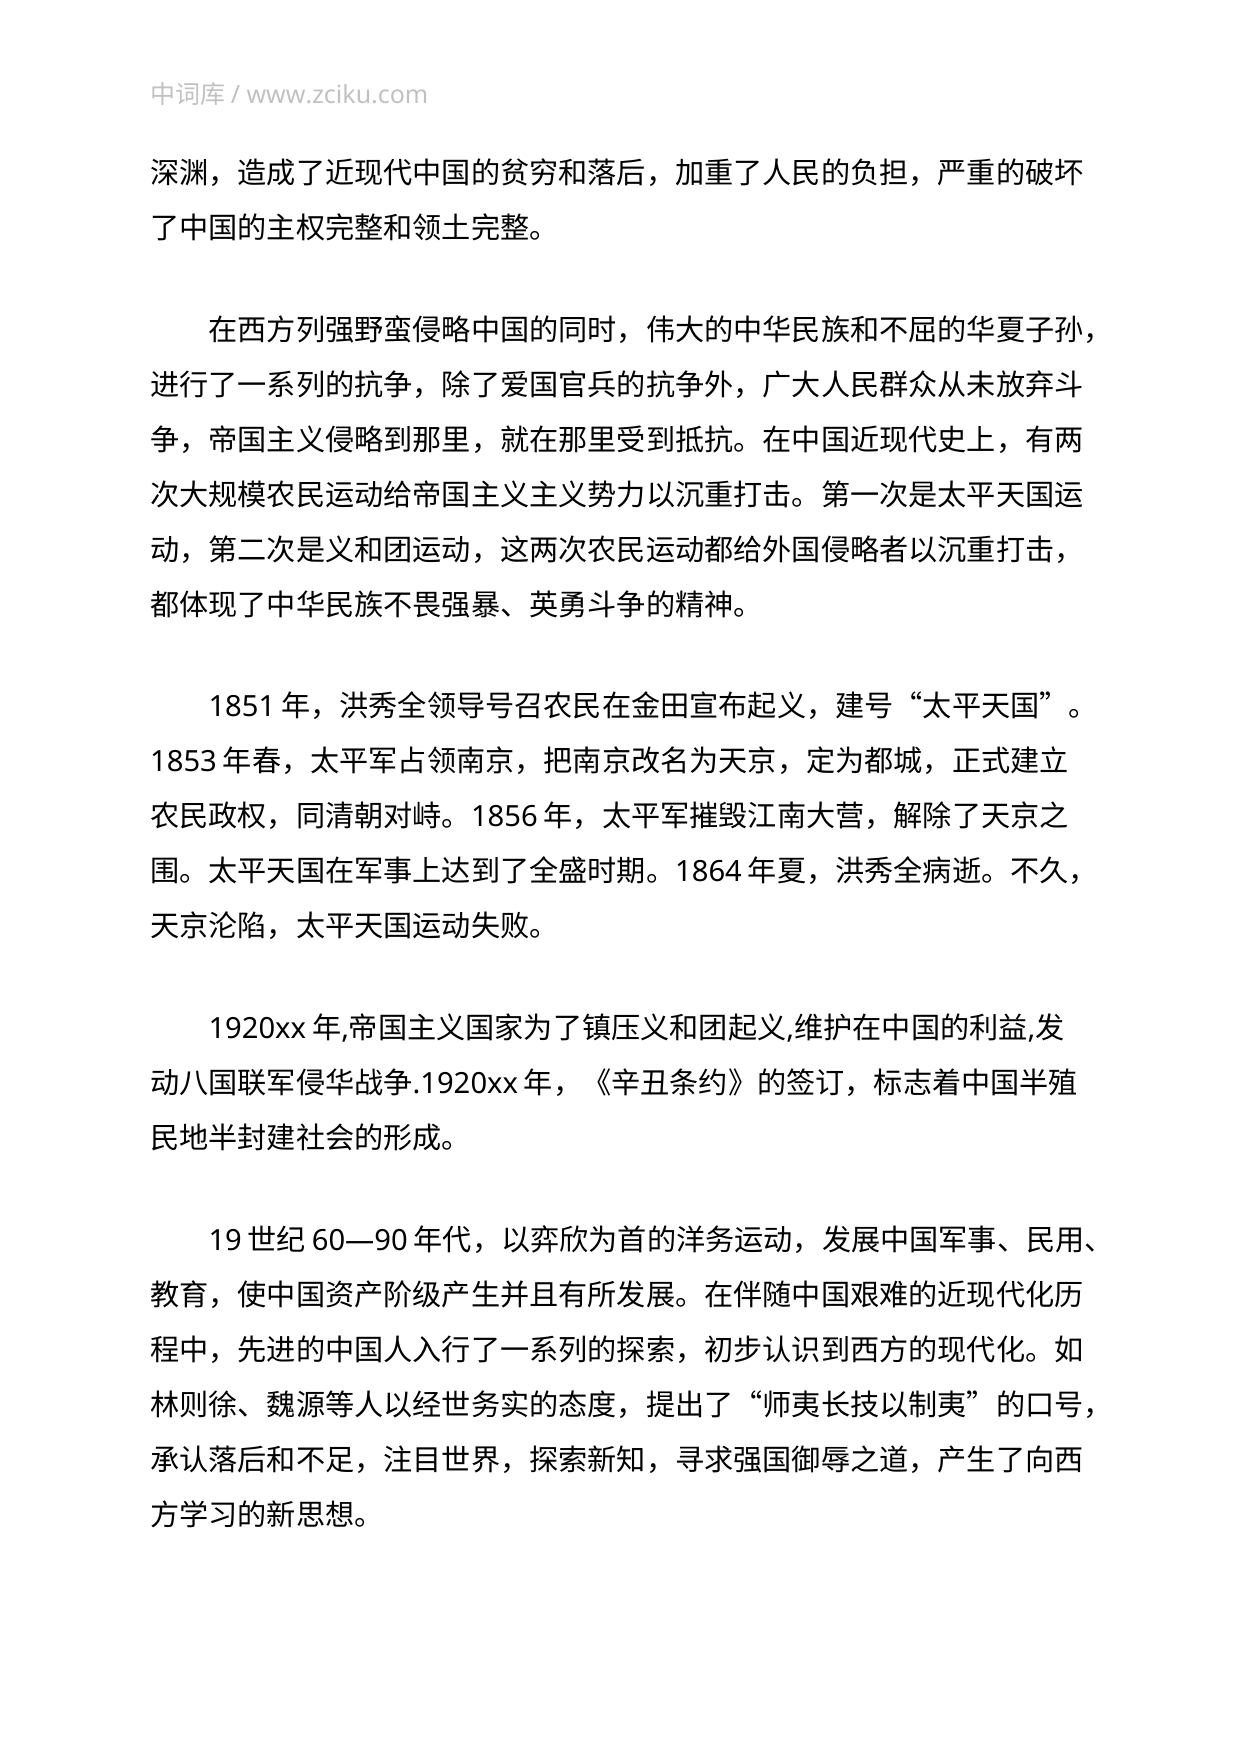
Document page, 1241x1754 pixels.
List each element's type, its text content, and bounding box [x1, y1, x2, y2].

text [150, 150, 1090, 247]
text 在西方列强野蛮侵略中国的同时，伟大的中华民族和不屈的华夏子孙，进行了一系列的抗争，除了爱国官兵的抗争外，广大人民群众从未放弃斗争，帝国主义侵略到那里，就在那里受到抵抗。在中国近现代史上，有两次大规模农民运动给帝国主义主义势力以沉重打击。第一次是太平天国运动，第二次是义和团运动，这两次农民运动都给外国侵略者以沉重打击，都体现了中华民族不畏强暴、英勇斗争的精神。 [150, 307, 1090, 623]
text 1920xx年,帝国主义国家为了镇压义和团起义,维护在中国的利益,发动八国联军侵华战争.1920xx年，《辛丑条约》的签订，标志着中国半殖民地半封建社会的形成。 [150, 1005, 1090, 1157]
text 1851年，洪秀全领导号召农民在金田宣布起义，建号“太平天国”。1853年春，太平军占领南京，把南京改名为天京，定为都城，正式建立农民政权，同清朝对峙。1856年，太平军摧毁江南大营，解除了天京之围。太平天国在军事上达到了全盛时期。1864年夏，洪秀全病逝。不久，天京沦陷，太平天国运动失败。 [150, 683, 1090, 945]
text 19世纪60—90年代，以弈欣为首的洋务运动，发展中国军事、民用、教育，使中国资产阶级产生并且有所发展。在伴随中国艰难的近现代化历程中，先进的中国人入行了一系列的探索，初步认识到西方的现代化。如林则徐、魏源等人以经世务实的态度，提出了“师夷长技以制夷”的口号，承认落后和不足，注目世界，探索新知，寻求强国御辱之道，产生了向西方学习的新思想。 [150, 1216, 1090, 1533]
